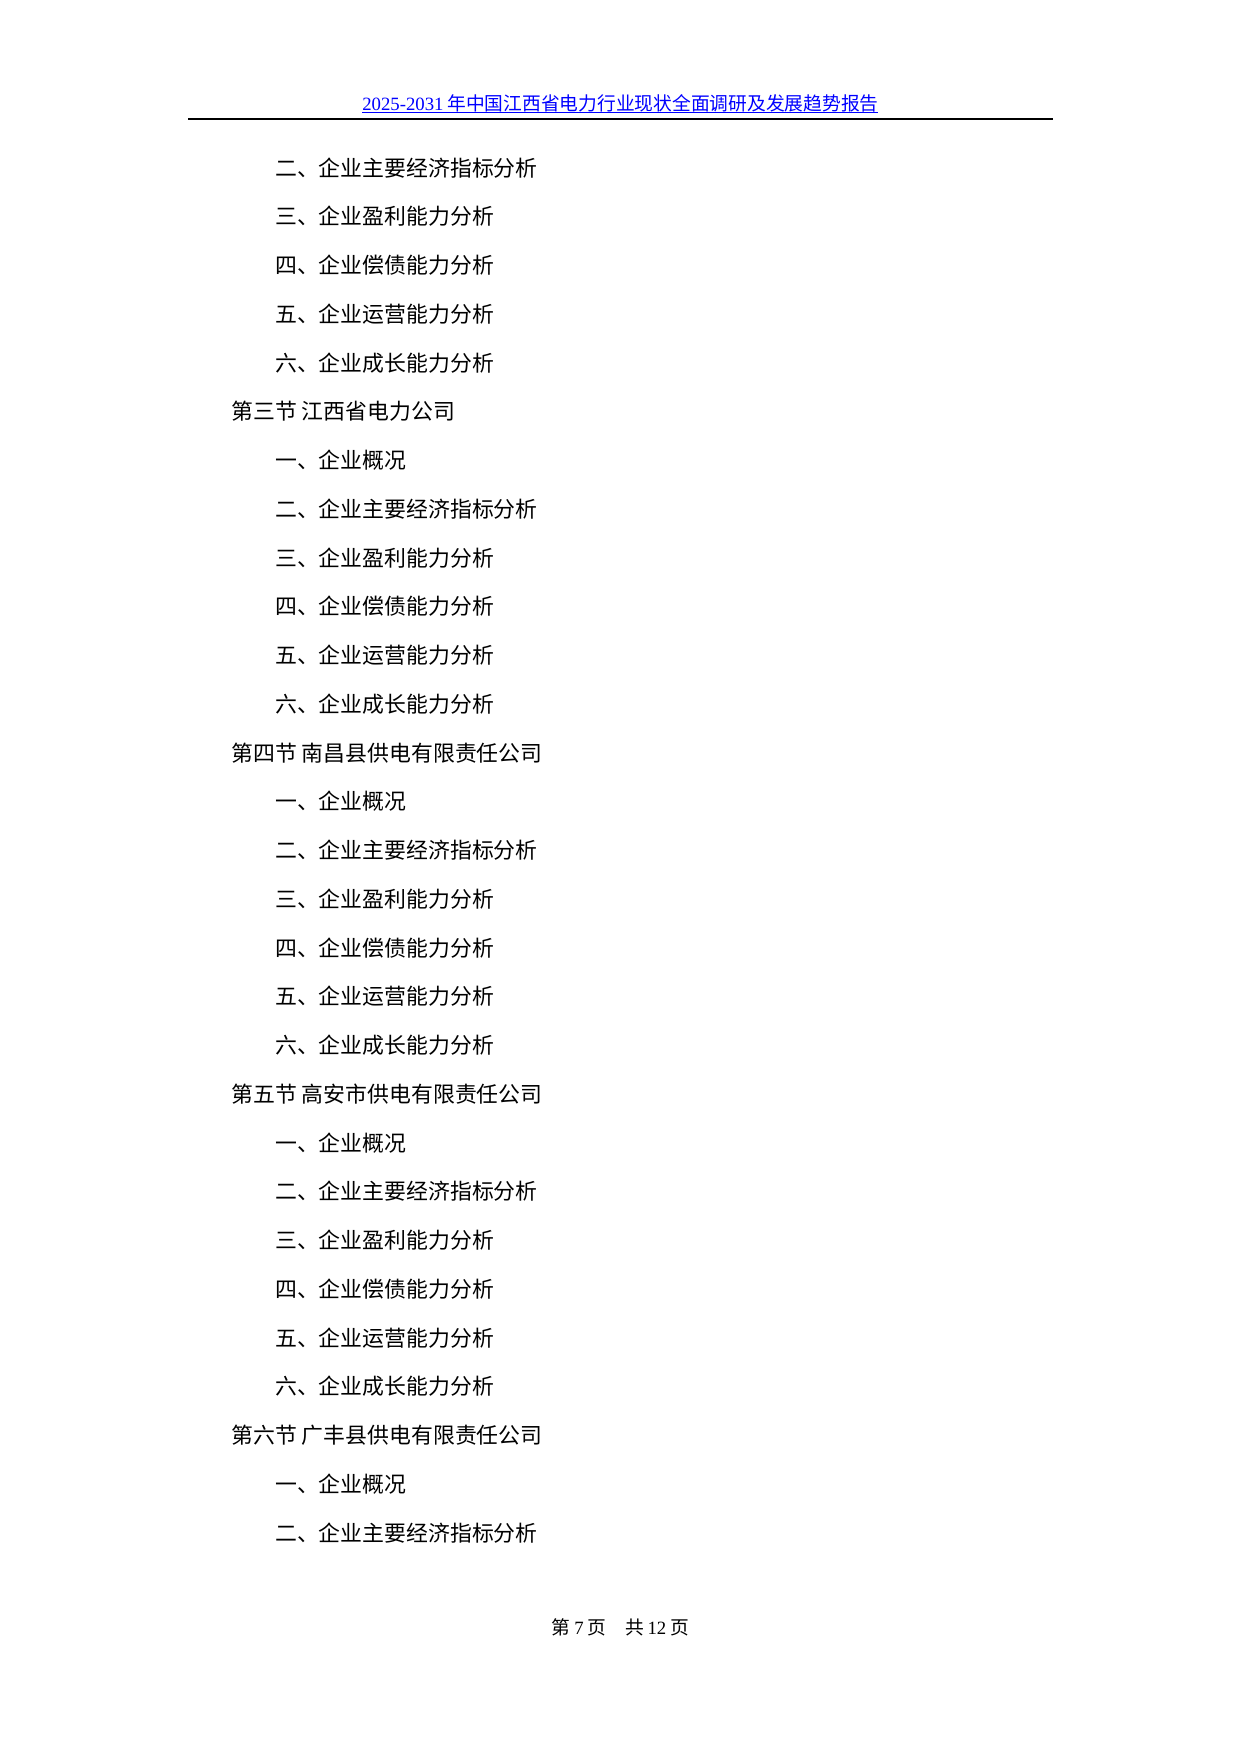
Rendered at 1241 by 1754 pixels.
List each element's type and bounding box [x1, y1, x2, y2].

text [187, 150, 1053, 1548]
